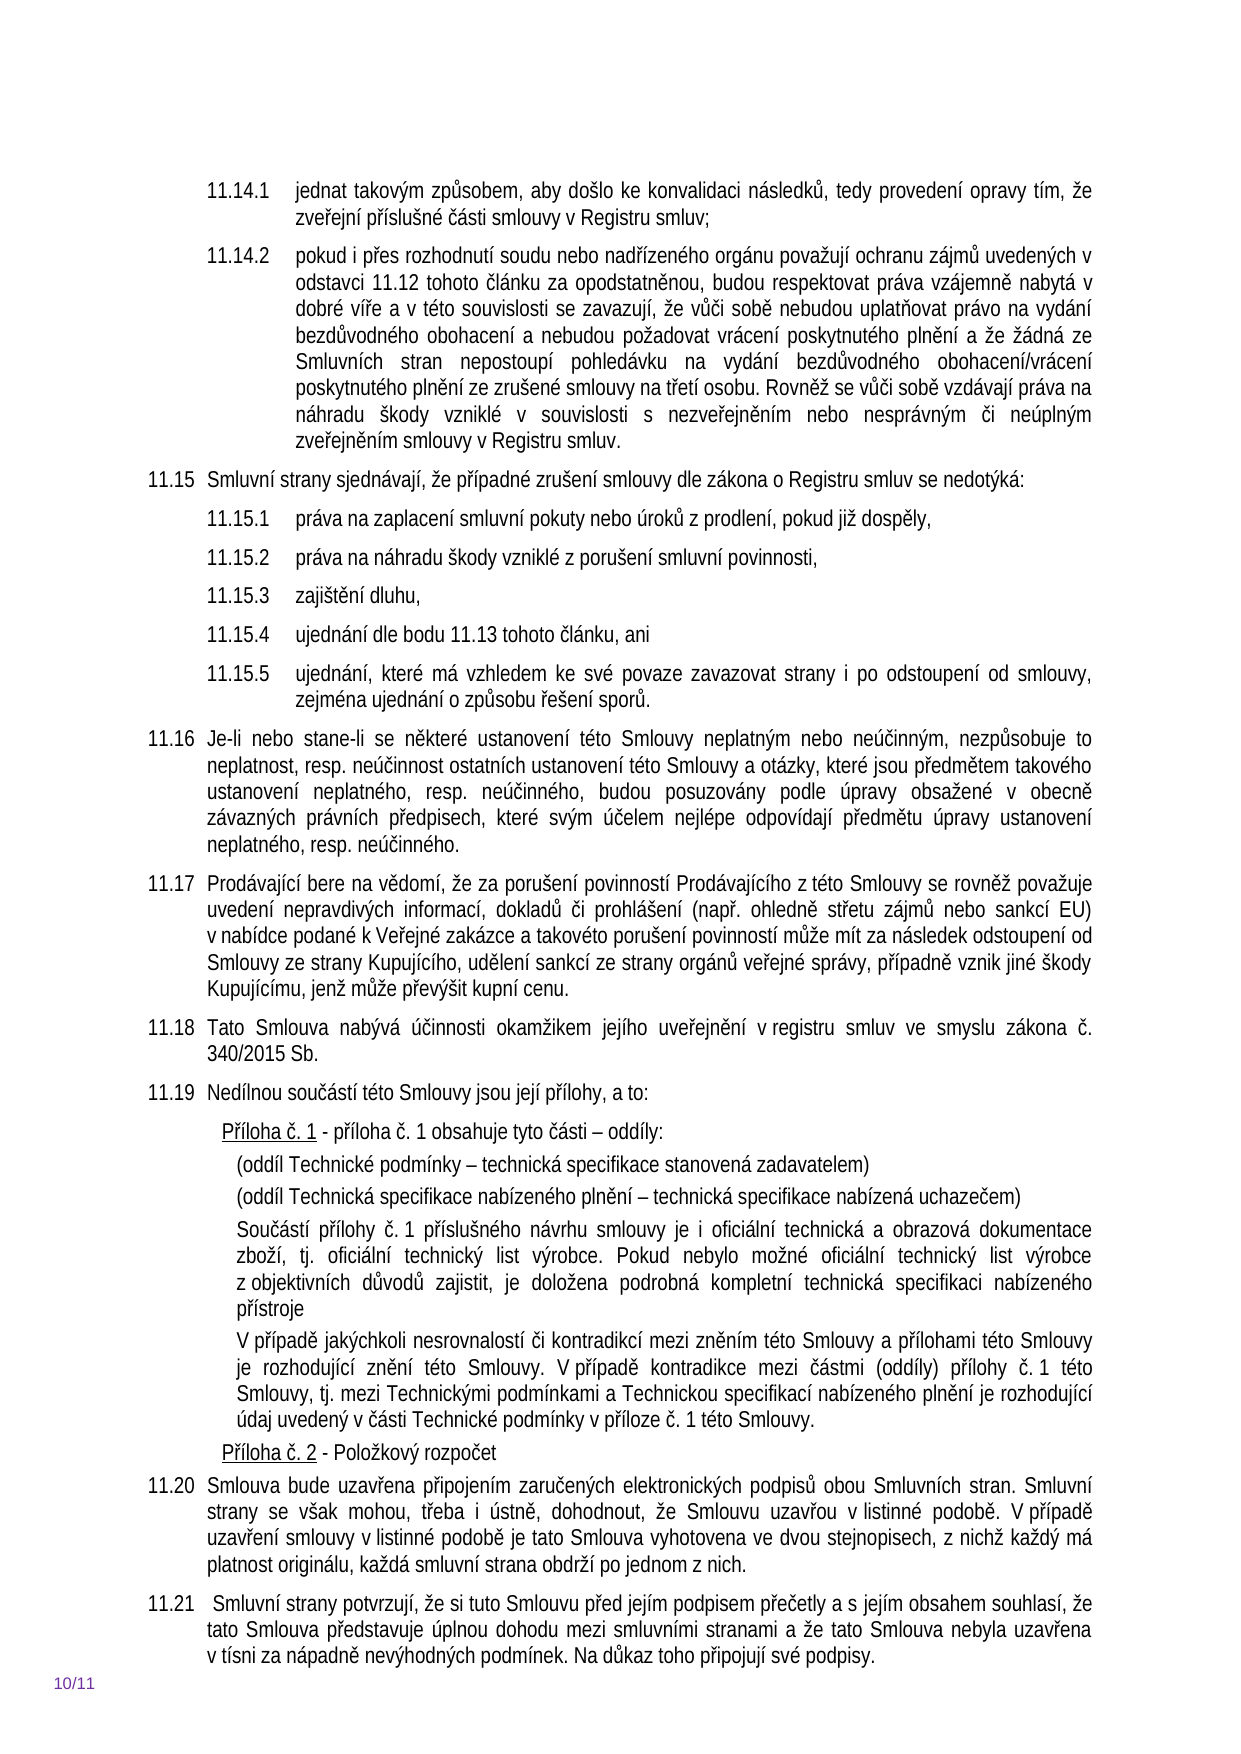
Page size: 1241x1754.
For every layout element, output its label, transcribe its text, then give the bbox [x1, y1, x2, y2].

list práva na zaplacení smluvní pokuty nebo úroků z prodlení, pokud již dospěly, [207, 505, 1093, 531]
list Smlouva bude uzavřena připojením zaručených elektronických podpisů obou Smluvních stran. Smluvní strany se však mohou, třeba i ústně, dohodnout, že Smlouvu uzavřou v listinné podobě. V případě uzavření smlouvy v listinné podobě je tato Smlouva vyhotovena ve dvou stejnopisech, z nichž každý má platnost originálu, každá smluvní strana obdrží po jednom z nich. [148, 1472, 1093, 1577]
list Smluvní strany sjednávají, že případné zrušení smlouvy dle zákona o Registru smluv se nedotýká: [148, 466, 1093, 492]
list Příloha č. 1 - příloha č. 1 obsahuje tyto části – oddíly: [222, 1118, 1093, 1144]
list Smluvní strany potvrzují, že si tuto Smlouvu před jejím podpisem přečetly a s jejím obsahem souhlasí, že tato Smlouva představuje úplnou dohodu mezi smluvními stranami a že tato Smlouva nebyla uzavřena v tísni za nápadně nevýhodných podmínek. Na důkaz toho připojují své podpisy. [148, 1589, 1093, 1669]
list Tato Smlouva nabývá účinnosti okamžikem jejího uveřejnění v registru smluv ve smyslu zákona č. 340/2015 Sb. [148, 1014, 1093, 1067]
list Příloha č. 2 - Položkový rozpočet [222, 1439, 1093, 1465]
list Součástí přílohy č. 1 příslušného návrhu smlouvy je i oficiální technická a obrazová dokumentace zboží, tj. oficiální technický list výrobce. Pokud nebylo možné oficiální technický list výrobce z objektivních důvodů zajistit, je doložena podrobná kompletní technická specifikaci nabízeného přístroje [236, 1216, 1093, 1321]
list Je-li nebo stane-li se některé ustanovení této Smlouvy neplatným nebo neúčinným, nezpůsobuje to neplatnost, resp. neúčinnost ostatních ustanovení této Smlouvy a otázky, které jsou předmětem takového ustanovení neplatného, resp. neúčinného, budou posuzovány podle úpravy obsažené v obecně závazných právních předpisech, které svým účelem nejlépe odpovídají předmětu úpravy ustanovení neplatného, resp. neúčinného. [148, 725, 1093, 857]
list práva na náhradu škody vzniklé z porušení smluvní povinnosti, [207, 543, 1093, 570]
list (oddíl Technické podmínky – technická specifikace stanovená zadavatelem) [236, 1151, 1093, 1177]
list zajištění dluhu, [207, 582, 1093, 609]
list Prodávající bere na vědomí, že za porušení povinností Prodávajícího z této Smlouvy se rovněž považuje uvedení nepravdivých informací, dokladů či prohlášení (např. ohledně střetu zájmů nebo sankcí EU) v nabídce podané k Veřejné zakázce a takovéto porušení povinností může mít za následek odstoupení od Smlouvy ze strany Kupujícího, udělení sankcí ze strany orgánů veřejné správy, případně vznik jiné škody Kupujícímu, jenž může převýšit kupní cenu. [148, 869, 1093, 1001]
list ujednání, které má vzhledem ke své povaze zavazovat strany i po odstoupení od smlouvy, zejména ujednání o způsobu řešení sporů. [207, 660, 1093, 713]
list Nedílnou součástí této Smlouvy jsou její přílohy, a to: [148, 1079, 1093, 1105]
list ujednání dle bodu 11.13 tohoto článku, ani [207, 621, 1093, 648]
list jednat takovým způsobem, aby došlo ke konvalidaci následků, tedy provedení opravy tím, že zveřejní příslušné části smlouvy v Registru smluv; [207, 177, 1093, 230]
list V případě jakýchkoli nesrovnalostí či kontradikcí mezi zněním této Smlouvy a přílohami této Smlouvy je rozhodující znění této Smlouvy. V případě kontradikce mezi částmi (oddíly) přílohy č. 1 této Smlouvy, tj. mezi Technickými podmínkami a Technickou specifikací nabízeného plnění je rozhodující údaj uvedený v části Technické podmínky v příloze č. 1 této Smlouvy. [236, 1327, 1093, 1433]
list (oddíl Technická specifikace nabízeného plnění – technická specifikace nabízená uchazečem) [236, 1183, 1093, 1209]
list pokud i přes rozhodnutí soudu nebo nadřízeného orgánu považují ochranu zájmů uvedených v odstavci 11.12 tohoto článku za opodstatněnou, budou respektovat práva vzájemně nabytá v dobré víře a v této souvislosti se zavazují, že vůči sobě nebudou uplatňovat právo na vydání bezdůvodného obohacení a nebudou požadovat vrácení poskytnutého plnění a že žádná ze Smluvních stran nepostoupí pohledávku na vydání bezdůvodného obohacení/vrácení poskytnutého plnění ze zrušené smlouvy na třetí osobu. Rovněž se vůči sobě vzdávají práva na náhradu škody vzniklé v souvislosti s nezveřejněním nebo nesprávným či neúplným zveřejněním smlouvy v Registru smluv. [207, 242, 1093, 453]
